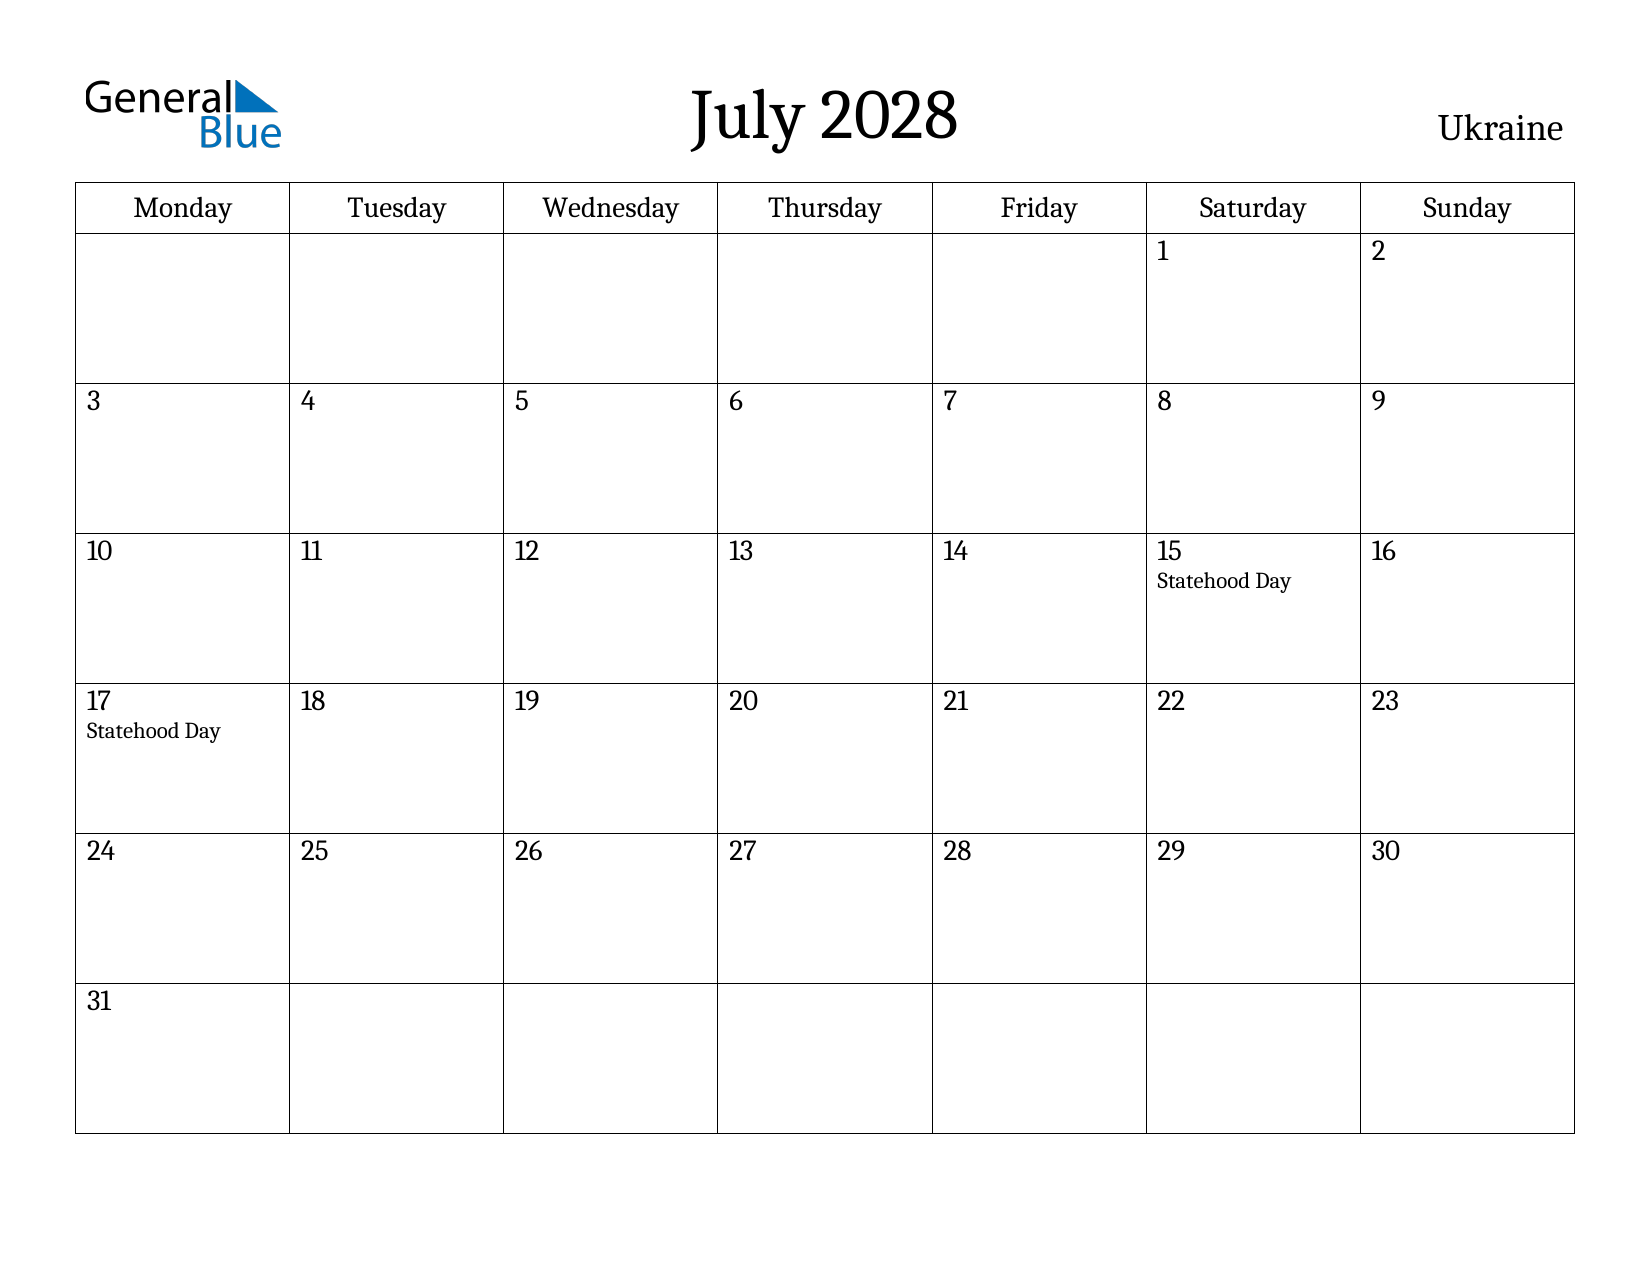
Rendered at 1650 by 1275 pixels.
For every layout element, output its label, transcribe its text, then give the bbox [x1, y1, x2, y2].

table_cell [1147, 417, 1360, 533]
table_cell [718, 417, 932, 533]
table_cell 30 [1361, 834, 1574, 867]
table_cell [718, 267, 932, 383]
table_cell [1361, 417, 1574, 533]
table_cell [718, 234, 932, 267]
table_cell 27 [718, 834, 932, 867]
table_cell 31 [76, 984, 289, 1017]
table_cell [933, 1018, 1146, 1133]
table_cell [933, 567, 1146, 683]
table_cell 21 [933, 684, 1146, 717]
table_cell [1147, 1018, 1360, 1133]
table_cell 13 [718, 534, 932, 567]
table_cell [504, 717, 717, 833]
table_cell [290, 868, 503, 983]
table_cell [504, 417, 717, 533]
table_cell 23 [1361, 684, 1574, 717]
table_cell 19 [504, 684, 717, 717]
table_cell [290, 267, 503, 383]
table_cell 5 [504, 384, 717, 417]
table_cell 7 [933, 384, 1146, 417]
table_cell [290, 984, 503, 1017]
table_header [76, 75, 503, 182]
table_cell [504, 567, 717, 683]
table_cell [933, 984, 1146, 1017]
table_cell [718, 1018, 932, 1133]
table_cell [1147, 868, 1360, 983]
table_cell [718, 567, 932, 683]
table_cell 20 [718, 684, 932, 717]
table_cell Thursday [718, 183, 932, 233]
table_cell [290, 234, 503, 267]
table_cell [504, 1018, 717, 1133]
table_header Ukraine [1146, 75, 1574, 182]
table_cell Saturday [1147, 183, 1360, 233]
table_cell [718, 868, 932, 983]
table_cell [933, 868, 1146, 983]
table_cell [504, 234, 717, 267]
table_cell 24 [76, 834, 289, 867]
table_cell [290, 1018, 503, 1133]
table_cell Statehood Day [1147, 567, 1360, 683]
table_cell [1147, 984, 1360, 1017]
table_header July 2028 [504, 75, 1146, 182]
table_cell [1361, 1018, 1574, 1133]
table_cell 25 [290, 834, 503, 867]
table_cell [504, 984, 717, 1017]
table_cell 26 [504, 834, 717, 867]
table_cell [718, 984, 932, 1017]
table_cell 1 [1147, 234, 1360, 267]
picture [86, 80, 281, 148]
table_cell [1147, 717, 1360, 833]
table_cell Statehood Day [76, 717, 289, 833]
table_cell 29 [1147, 834, 1360, 867]
table_cell [76, 868, 289, 983]
table_cell 2 [1361, 234, 1574, 267]
table_cell 18 [290, 684, 503, 717]
table_cell Tuesday [290, 183, 503, 233]
table_cell 3 [76, 384, 289, 417]
table_cell [1147, 267, 1360, 383]
table_cell 16 [1361, 534, 1574, 567]
table_cell Monday [76, 183, 289, 233]
table_cell [290, 417, 503, 533]
table_cell [1361, 868, 1574, 983]
table_cell 8 [1147, 384, 1360, 417]
table_cell 28 [933, 834, 1146, 867]
table_cell 10 [76, 534, 289, 567]
table_cell 14 [933, 534, 1146, 567]
table_cell [76, 417, 289, 533]
table_cell [933, 717, 1146, 833]
table_cell Sunday [1361, 183, 1574, 233]
table_cell [76, 267, 289, 383]
table_cell [76, 234, 289, 267]
table_cell 22 [1147, 684, 1360, 717]
table_cell 15 [1147, 534, 1360, 567]
table_cell [933, 267, 1146, 383]
table_cell [1361, 717, 1574, 833]
table_cell [76, 1018, 289, 1133]
table_cell [1361, 267, 1574, 383]
table_cell [504, 868, 717, 983]
table_cell [504, 267, 717, 383]
table_cell 12 [504, 534, 717, 567]
table_cell [1361, 567, 1574, 683]
table_cell [76, 567, 289, 683]
table_cell [290, 567, 503, 683]
table_cell Friday [933, 183, 1146, 233]
table_cell 17 [76, 684, 289, 717]
table_cell [290, 717, 503, 833]
table_cell [718, 717, 932, 833]
table_cell Wednesday [504, 183, 717, 233]
table_cell [933, 234, 1146, 267]
table_cell 6 [718, 384, 932, 417]
table_cell [933, 417, 1146, 533]
table_cell 11 [290, 534, 503, 567]
table_cell [1361, 984, 1574, 1017]
table_cell 9 [1361, 384, 1574, 417]
table_cell 4 [290, 384, 503, 417]
